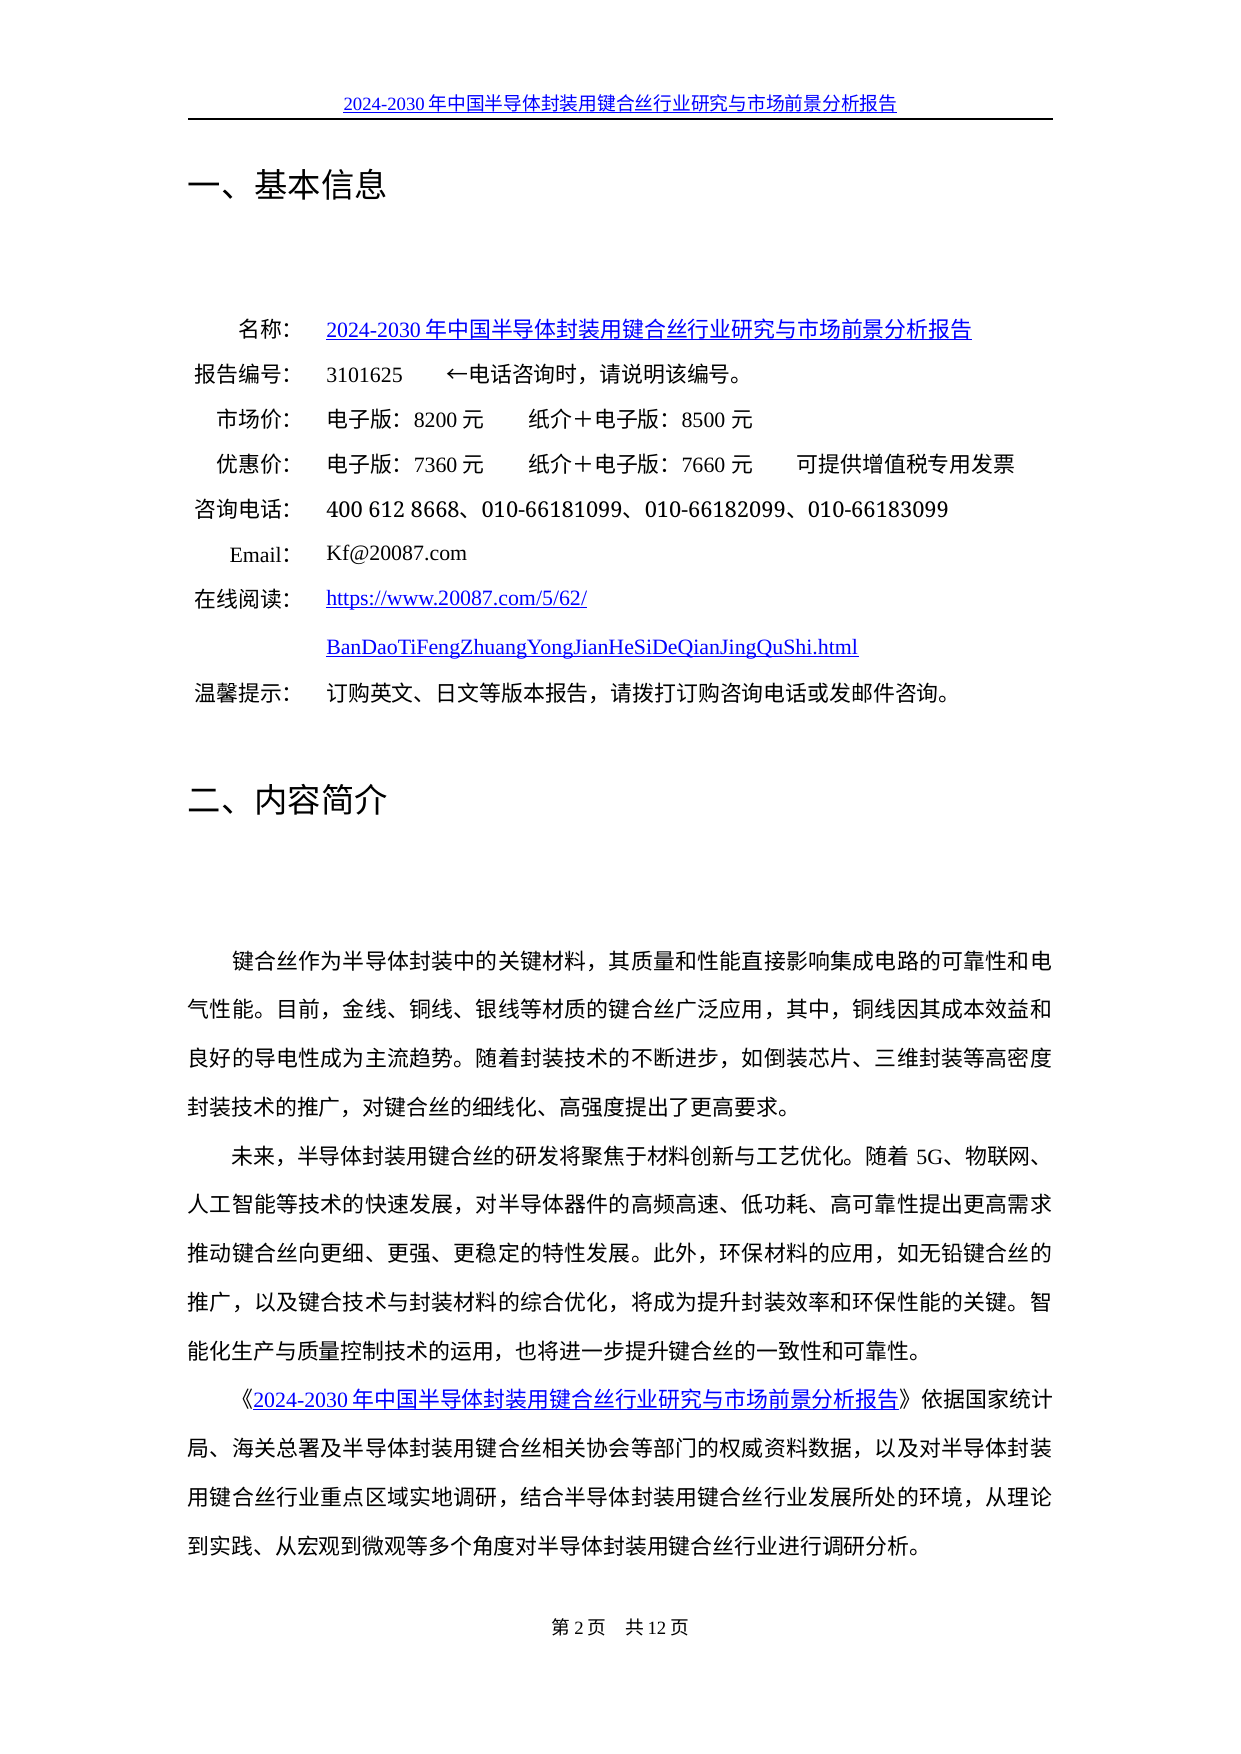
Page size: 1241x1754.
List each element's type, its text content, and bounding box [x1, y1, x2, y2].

table_cell 电子版：8200 元 纸介＋电子版：8500 元 [315, 402, 1073, 447]
table_cell 市场价： [167, 402, 315, 447]
table_cell [315, 582, 1073, 675]
table_cell 400 612 8668、010-66181099、010-66182099、010-66183099 [315, 492, 1073, 537]
table_cell Email： [167, 537, 315, 582]
title 二、内容简介 [187, 766, 1053, 831]
table_cell 温馨提示： [167, 675, 315, 720]
table_cell 电子版：7360 元 纸介＋电子版：7660 元 可提供增值税专用发票 [315, 447, 1073, 492]
table_header 名称： [167, 312, 315, 357]
table_cell 订购英文、日文等版本报告，请拨打订购咨询电话或发邮件咨询。 [315, 675, 1073, 720]
title 一、基本信息 [187, 150, 1053, 215]
table_cell 3101625 ←电话咨询时，请说明该编号。 [315, 357, 1073, 402]
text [187, 943, 1053, 1561]
table_cell 咨询电话： [167, 492, 315, 537]
table_cell 优惠价： [167, 447, 315, 492]
table_cell 报告编号： [167, 357, 315, 402]
table_cell Kf@20087.com [315, 537, 1073, 582]
table_header 2024-2030年中国半导体封装用键合丝行业研究与市场前景分析报告 [315, 312, 1073, 357]
table_cell 在线阅读： [167, 582, 315, 675]
